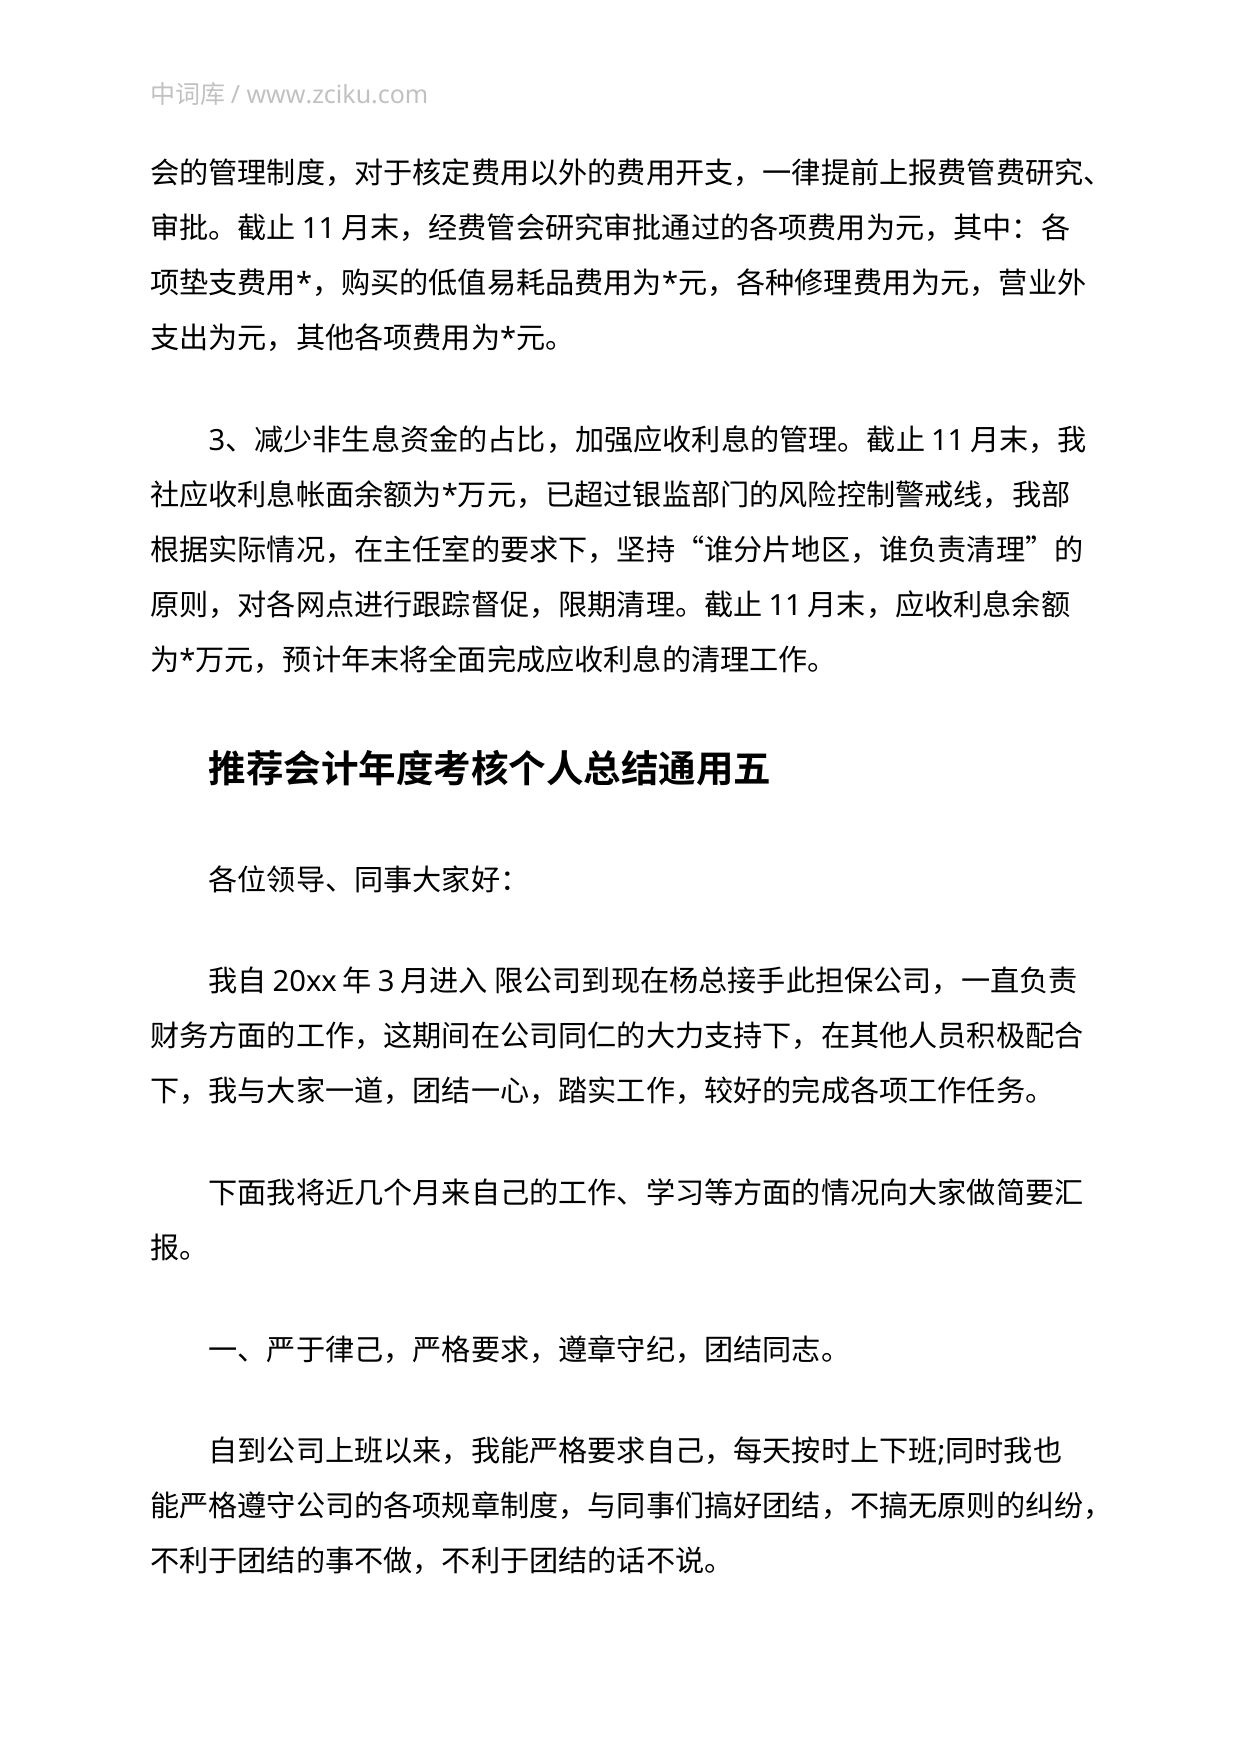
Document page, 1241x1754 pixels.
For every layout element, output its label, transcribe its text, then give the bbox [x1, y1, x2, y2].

text 自到公司上班以来，我能严格要求自己，每天按时上下班;同时我也能严格遵守公司的各项规章制度，与同事们搞好团结，不搞无原则的纠纷，不利于团结的事不做，不利于团结的话不说。 [150, 1428, 1090, 1580]
text 各位领导、同事大家好： [150, 856, 1090, 898]
text 一、严于律己，严格要求，遵章守纪，团结同志。 [150, 1326, 1090, 1368]
text 下面我将近几个月来自己的工作、学习等方面的情况向大家做简要汇报。 [150, 1169, 1090, 1267]
text 我自20xx年3月进入 限公司到现在杨总接手此担保公司，一直负责财务方面的工作，这期间在公司同仁的大力支持下，在其他人员积极配合下，我与大家一道，团结一心，踏实工作，较好的完成各项工作任务。 [150, 958, 1090, 1110]
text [150, 150, 1090, 357]
text 推荐会计年度考核个人总结通用五 [150, 739, 1090, 793]
text 3、减少非生息资金的占比，加强应收利息的管理。截止11月末，我社应收利息帐面余额为*万元，已超过银监部门的风险控制警戒线，我部根据实际情况，在主任室的要求下，坚持“谁分片地区，谁负责清理”的原则，对各网点进行跟踪督促，限期清理。截止11月末，应收利息余额为*万元，预计年末将全面完成应收利息的清理工作。 [150, 417, 1090, 679]
